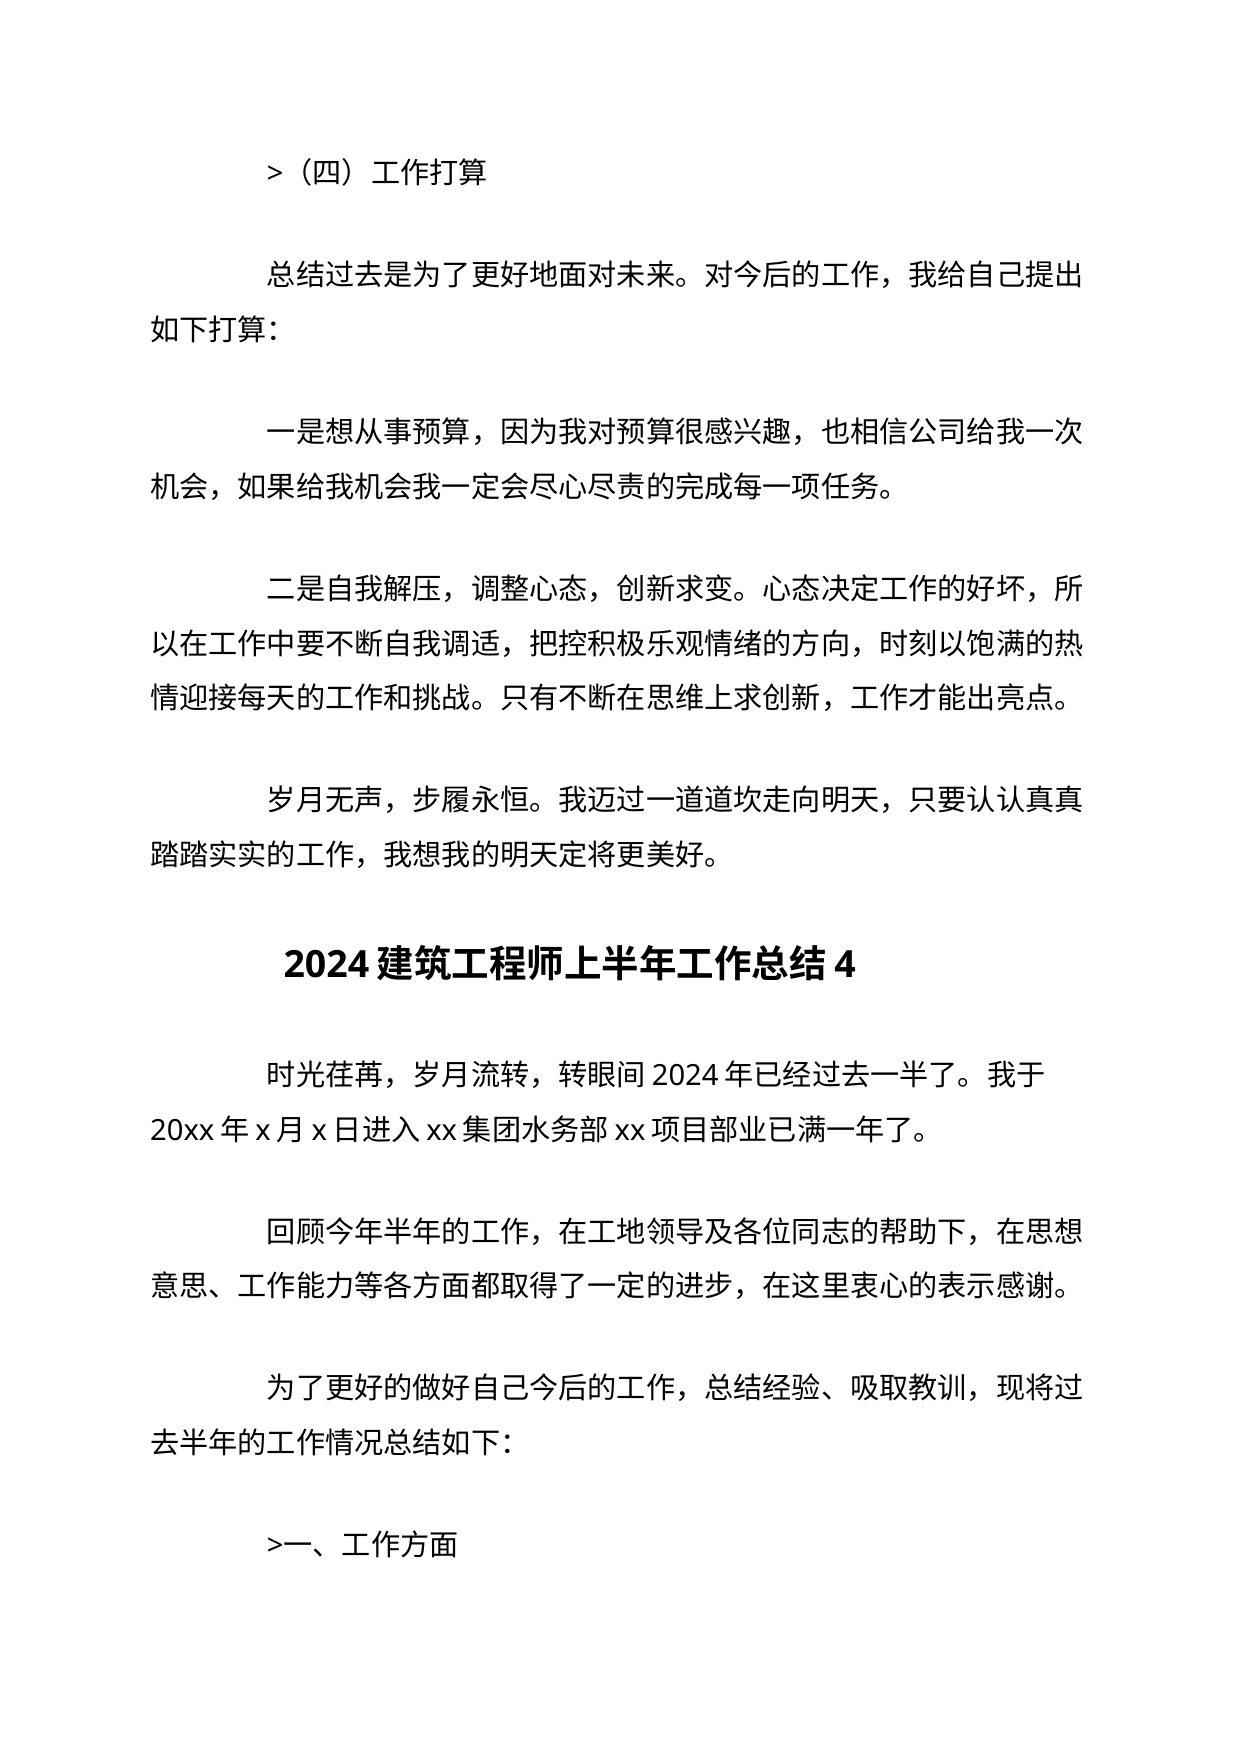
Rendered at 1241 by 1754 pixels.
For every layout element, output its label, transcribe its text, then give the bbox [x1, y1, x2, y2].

text 二是自我解压，调整心态，创新求变。心态决定工作的好坏，所以在工作中要不断自我调适，把控积极乐观情绪的方向，时刻以饱满的热情迎接每天的工作和挑战。只有不断在思维上求创新，工作才能出亮点。 [150, 565, 1090, 717]
text 一是想从事预算，因为我对预算很感兴趣，也相信公司给我一次机会，如果给我机会我一定会尽心尽责的完成每一项任务。 [150, 409, 1090, 506]
text >（四）工作打算 [150, 150, 1090, 192]
text 总结过去是为了更好地面对未来。对今后的工作，我给自己提出如下打算： [150, 252, 1090, 349]
text 岁月无声，步履永恒。我迈过一道道坎走向明天，只要认认真真踏踏实实的工作，我想我的明天定将更美好。 [150, 777, 1090, 874]
text 时光荏苒，岁月流转，转眼间2024年已经过去一半了。我于20xx年x月x日进入xx集团水务部xx项目部业已满一年了。 [150, 1051, 1090, 1148]
text 2024建筑工程师上半年工作总结4 [150, 933, 1090, 988]
text 为了更好的做好自己今后的工作，总结经验、吸取教训，现将过去半年的工作情况总结如下： [150, 1365, 1090, 1462]
text 回顾今年半年的工作，在工地领导及各位同志的帮助下，在思想意思、工作能力等各方面都取得了一定的进步，在这里衷心的表示感谢。 [150, 1208, 1090, 1305]
text >一、工作方面 [150, 1521, 1090, 1564]
